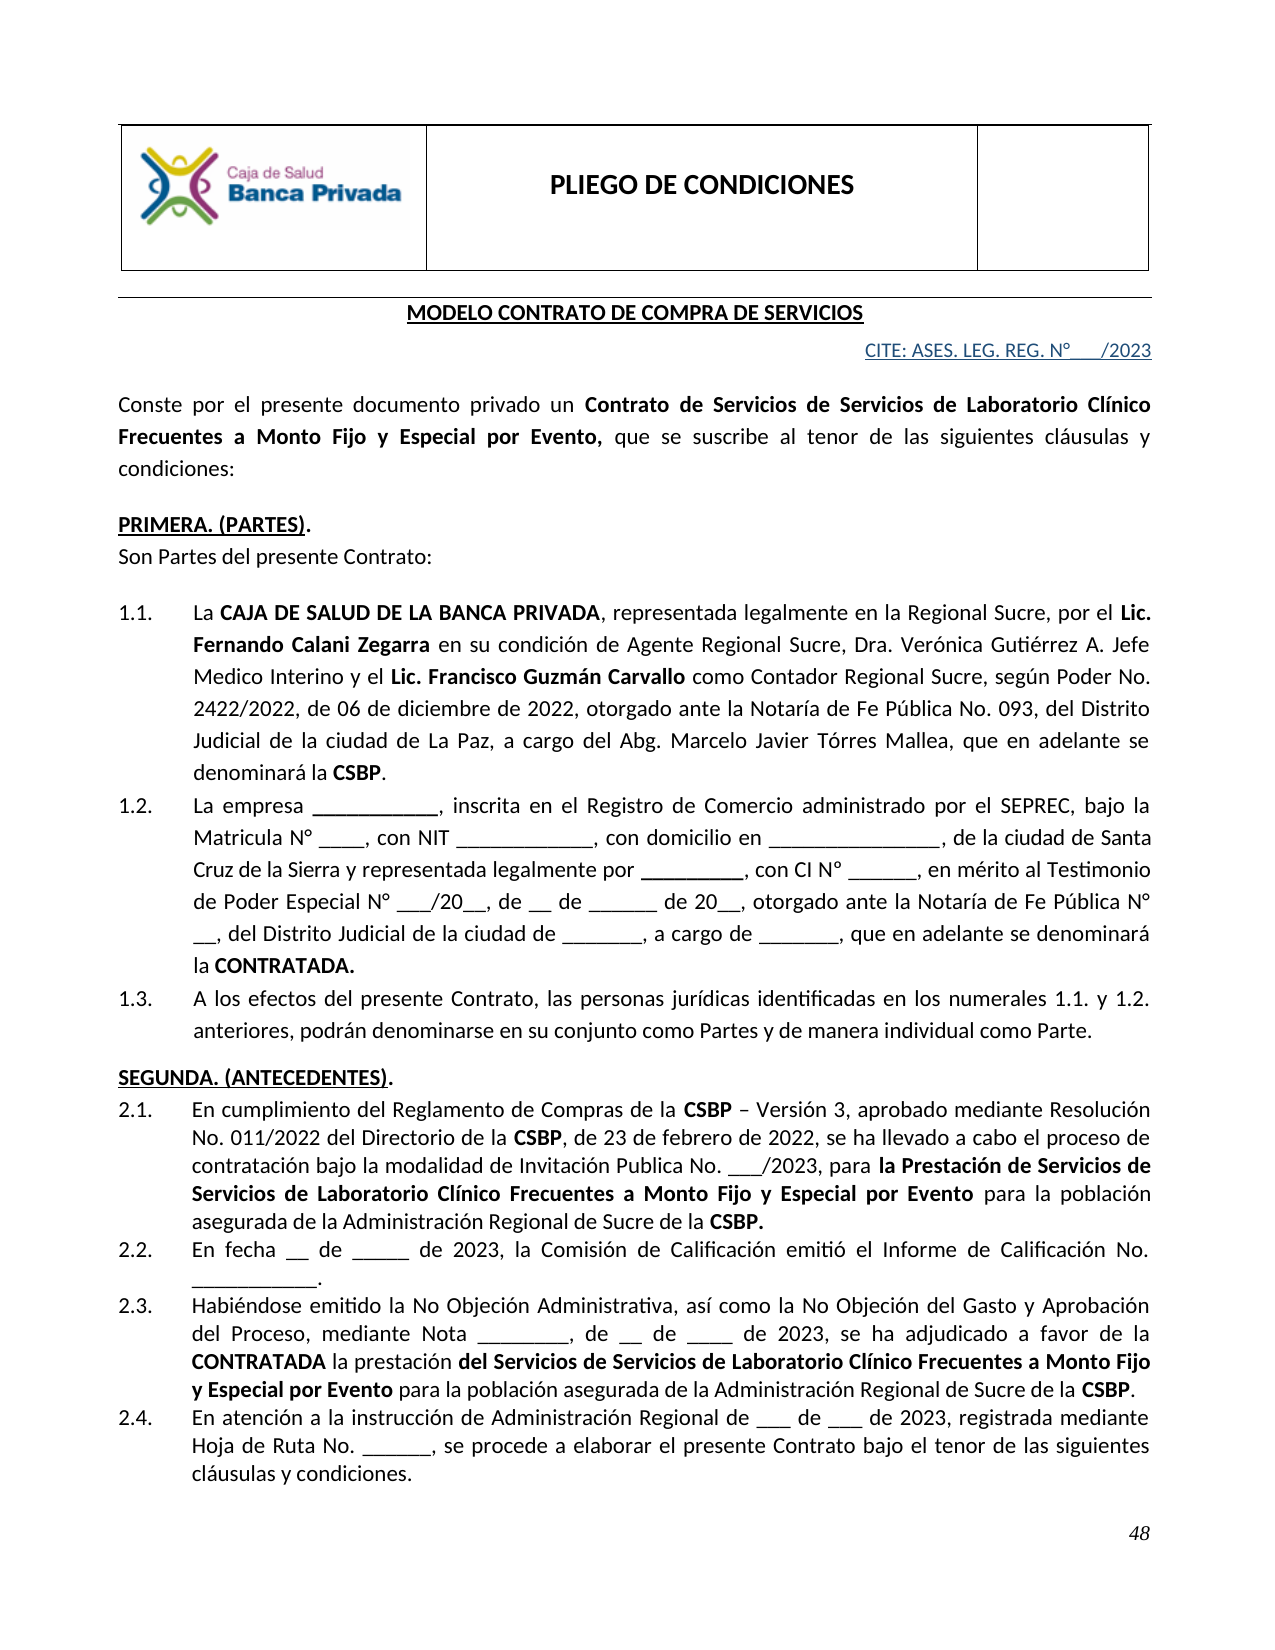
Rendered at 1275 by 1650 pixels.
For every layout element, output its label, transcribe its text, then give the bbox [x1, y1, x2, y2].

text PRIMERA. (PARTES). [118, 510, 1152, 538]
list La empresa ___________, inscrita en el Registro de Comercio administrado por el SEPREC, bajo la Matricula N° ____, con NIT ____________, con domicilio en _______________, de la ciudad de Santa Cruz de la Sierra y representada legalmente por _________, con CI Nº ______, en mérito al Testimonio de Poder Especial N° ___/20__, de __ de ______ de 20__, otorgado ante de Fe Pública N° __, del Distrito Judicial de la ciudad de _______, a cargo de _______, que en adelante se denominará la CONTRATADA. [118, 791, 1152, 980]
list La CAJA DE SALUD DE LA BANCA PRIVADA, representada legalmente en la Regional Sucre, por el Lic. Fernando Calani Zegarra en su condición de Agente Regional Sucre, Dra. Verónica Gutiérrez A. Jefe Medico Interino y el Lic. Francisco Guzmán Carvallo como Contador Regional Sucre, según Poder No. 2422/2022, de 06 de diciembre de 2022, otorgado ante la Notaría de Fe Pública No. 093, del Distrito Judicial de la ciudad de La Paz, a cargo del Abg. Marcelo Javier Tórres Mallea, que en adelante se denominará la CSBP. [118, 598, 1152, 787]
text 2.1. En cumplimiento del Reglamento de Compras de la CSBP – Versión 3, aprobado mediante Resolución No. 011/2022 del Directorio de la CSBP, de 23 de febrero de 2022, se ha llevado a cabo el proceso de contratación bajo la modalidad de Invitación Publica No. ___/2023, para la Prestación de Servicios de Servicios de Laboratorio Clínico Frecuentes a Monto Fijo y Especial por Evento para la población asegurada de la Administración Regional de Sucre de la CSBP. [118, 1095, 1152, 1235]
text SEGUNDA. (ANTECEDENTES). [118, 1063, 1152, 1091]
text Conste por el presente documento privado un Contrato de Servicios de Servicios de Laboratorio Clínico Frecuentes a Monto Fijo y Especial por Evento, que se suscribe al tenor de las siguientes cláusulas y condiciones: [118, 390, 1152, 482]
picture [125, 126, 411, 230]
text Son Partes del presente Contrato: [118, 542, 1152, 570]
list A los efectos del presente Contrato, las personas jurídicas identificadas en los numerales 1.1. y 1.2. anteriores, podrán denominarse en su conjunto como Partes y de manera individual como Parte. [118, 984, 1152, 1044]
text 2.3. Habiéndose emitido la No Objeción Administrativa, así como la No Objeción del Gasto y Aprobación del Proceso, mediante Nota ________, de __ de ____ de 2023, se ha adjudicado a favor de la CONTRATADA la prestación del Servicios de Servicios de Laboratorio Clínico Frecuentes a Monto Fijo y Especial por Evento para la población asegurada de la Administración Regional de Sucre de la CSBP. [118, 1291, 1152, 1403]
text 2.2. En fecha __ de _____ de 2023, la Comisión de Calificación emitió el Informe de Calificación No. ___________. [118, 1235, 1152, 1291]
text 2.4. En atención a la instrucción de Administración Regional de ___ de ___ de 2023, registrada mediante Hoja de Ruta No. ______, se procede a elaborar el presente Contrato bajo el tenor de las siguientes cláusulas y condiciones. [118, 1403, 1152, 1487]
subtitle MODELO CONTRATO DE COMPRA DE SERVICIOS [118, 298, 1152, 326]
subtitle CITE: ASES. LEG. REG. N°___/2023 [118, 337, 1152, 362]
